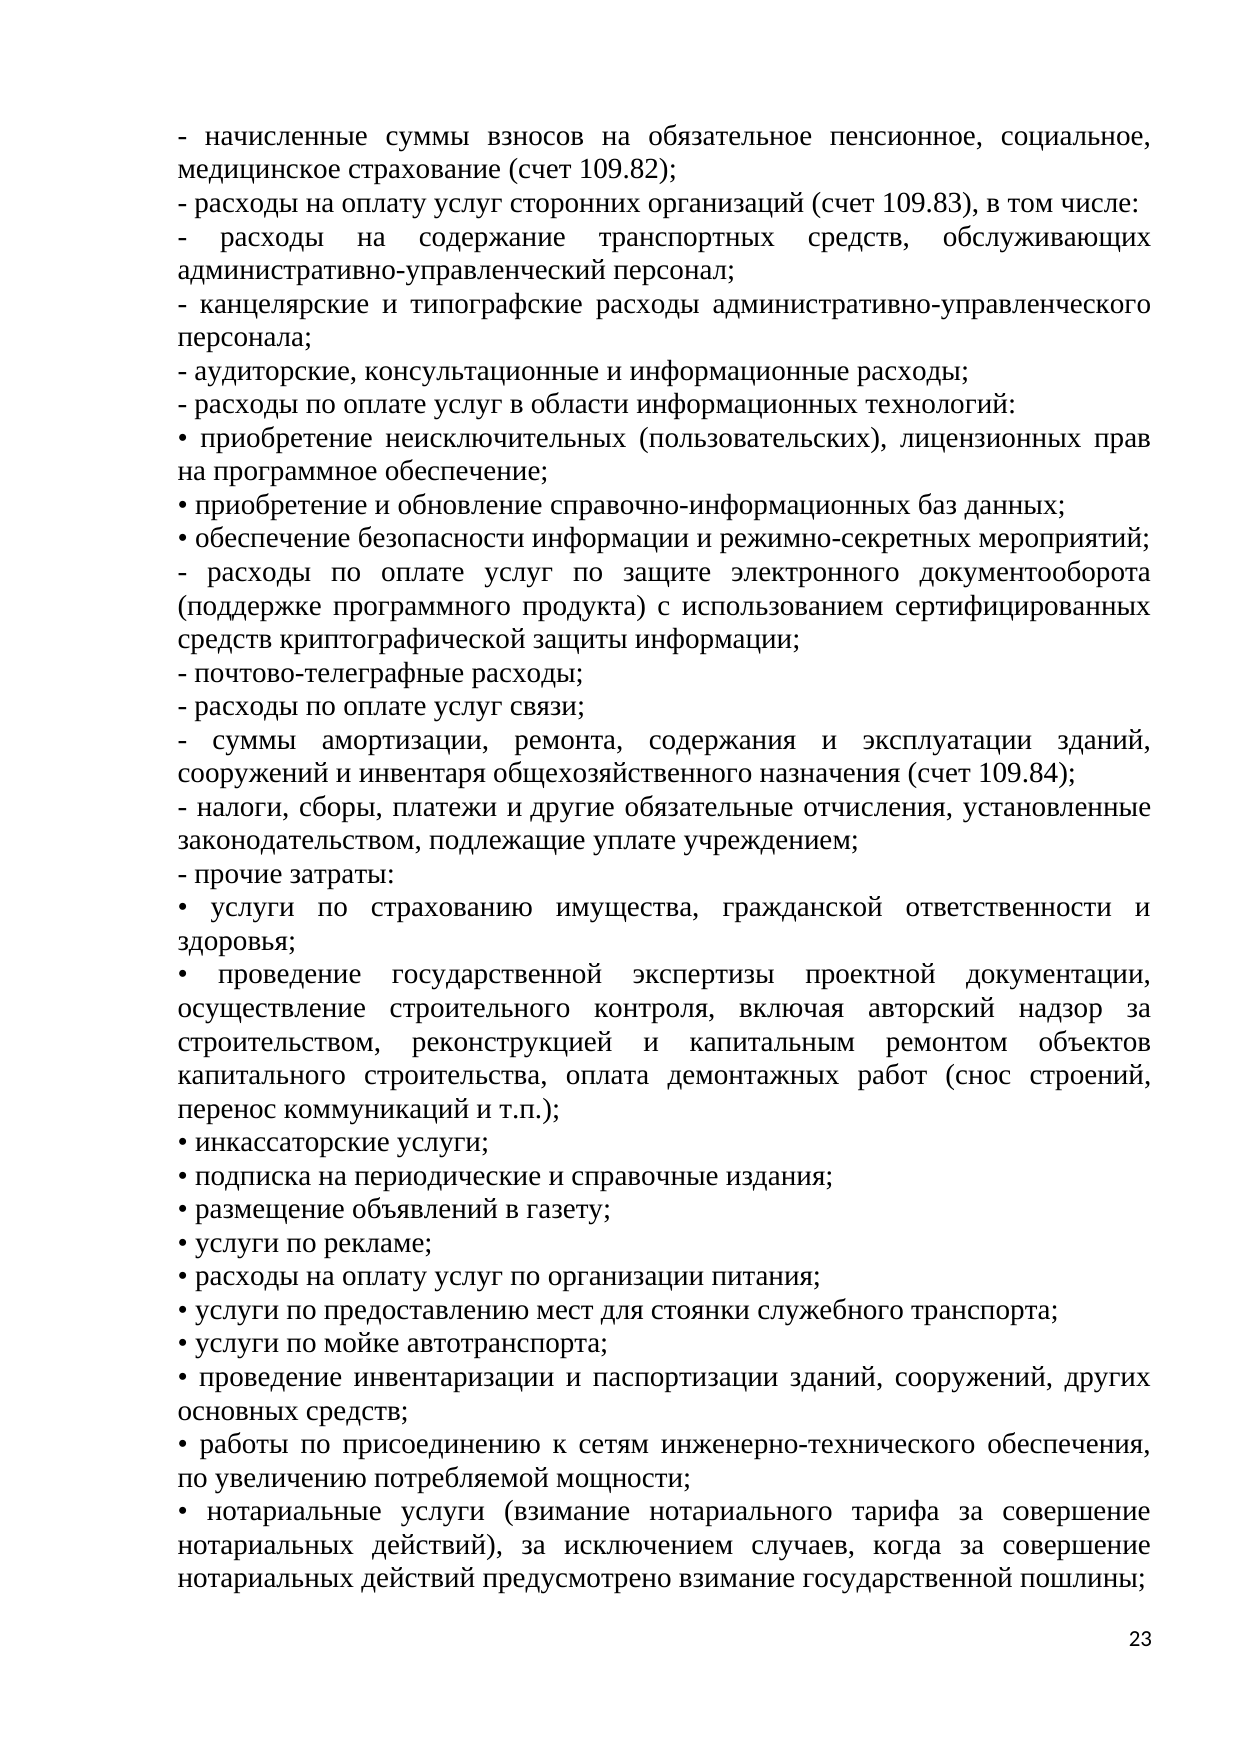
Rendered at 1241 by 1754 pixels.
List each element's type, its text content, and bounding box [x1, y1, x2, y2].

text - расходы по оплате услуг в области информационных технологий: [177, 386, 1152, 420]
text - расходы на содержание транспортных средств, обслуживающих административно-управленческий персонал; [177, 219, 1152, 286]
text • обеспечение безопасности информации и режимно-секретных мероприятий; [177, 521, 1152, 554]
text • услуги по предоставлению мест для стоянки служебного транспорта; [177, 1292, 1152, 1326]
text • услуги по рекламе; [177, 1225, 1152, 1258]
text • расходы на оплату услуг по организации питания; [177, 1258, 1152, 1292]
text - расходы на оплату услуг сторонних организаций (счет 109.83), в том числе: [177, 185, 1152, 219]
text • услуги по страхованию имущества, гражданской ответственности и здоровья; [177, 889, 1152, 957]
text - расходы по оплате услуг связи; [177, 688, 1152, 722]
text - прочие затраты: [177, 856, 1152, 889]
text • подписка на периодические и справочные издания; [177, 1158, 1152, 1191]
text • работы по присоединению к сетям инженерно-технического обеспечения, по увеличению потребляемой мощности; [177, 1426, 1152, 1493]
text • приобретение и обновление справочно-информационных баз данных; [177, 487, 1152, 521]
text - аудиторские, консультационные и информационные расходы; [177, 353, 1152, 386]
text • нотариальные услуги (взимание нотариального тарифа за совершение нотариальных действий), за исключением случаев, когда за совершение нотариальных действий предусмотрено взимание государственной пошлины; [177, 1493, 1152, 1594]
text • приобретение неисключительных (пользовательских), лицензионных прав на программное обеспечение; [177, 420, 1152, 487]
text • проведение государственной экспертизы проектной документации, осуществление строительного контроля, включая авторский надзор за строительством, реконструкцией и капитальным ремонтом объектов капитального строительства, оплата демонтажных работ (снос строений, перенос коммуникаций и т.п.); [177, 957, 1152, 1124]
text - суммы амортизации, ремонта, содержания и эксплуатации зданий, сооружений и инвентаря общехозяйственного назначения (счет 109.84); [177, 722, 1152, 789]
text - начисленные суммы взносов на обязательное пенсионное, социальное, медицинское страхование (счет 109.82); [177, 118, 1152, 185]
text • размещение объявлений в газету; [177, 1191, 1152, 1225]
text - почтово-телеграфные расходы; [177, 655, 1152, 688]
text • проведение инвентаризации и паспортизации зданий, сооружений, других основных средств; [177, 1359, 1152, 1426]
text - канцелярские и типографские расходы административно-управленческого персонала; [177, 286, 1152, 353]
text - налоги, сборы, платежи и другие обязательные отчисления, установленные законодательством, подлежащие уплате учреждением; [177, 789, 1152, 856]
text - расходы по оплате услуг по защите электронного документооборота (поддержке программного продукта) с использованием сертифицированных средств криптографической защиты информации; [177, 554, 1152, 655]
text • инкассаторские услуги; [177, 1124, 1152, 1158]
text • услуги по мойке автотранспорта; [177, 1326, 1152, 1359]
